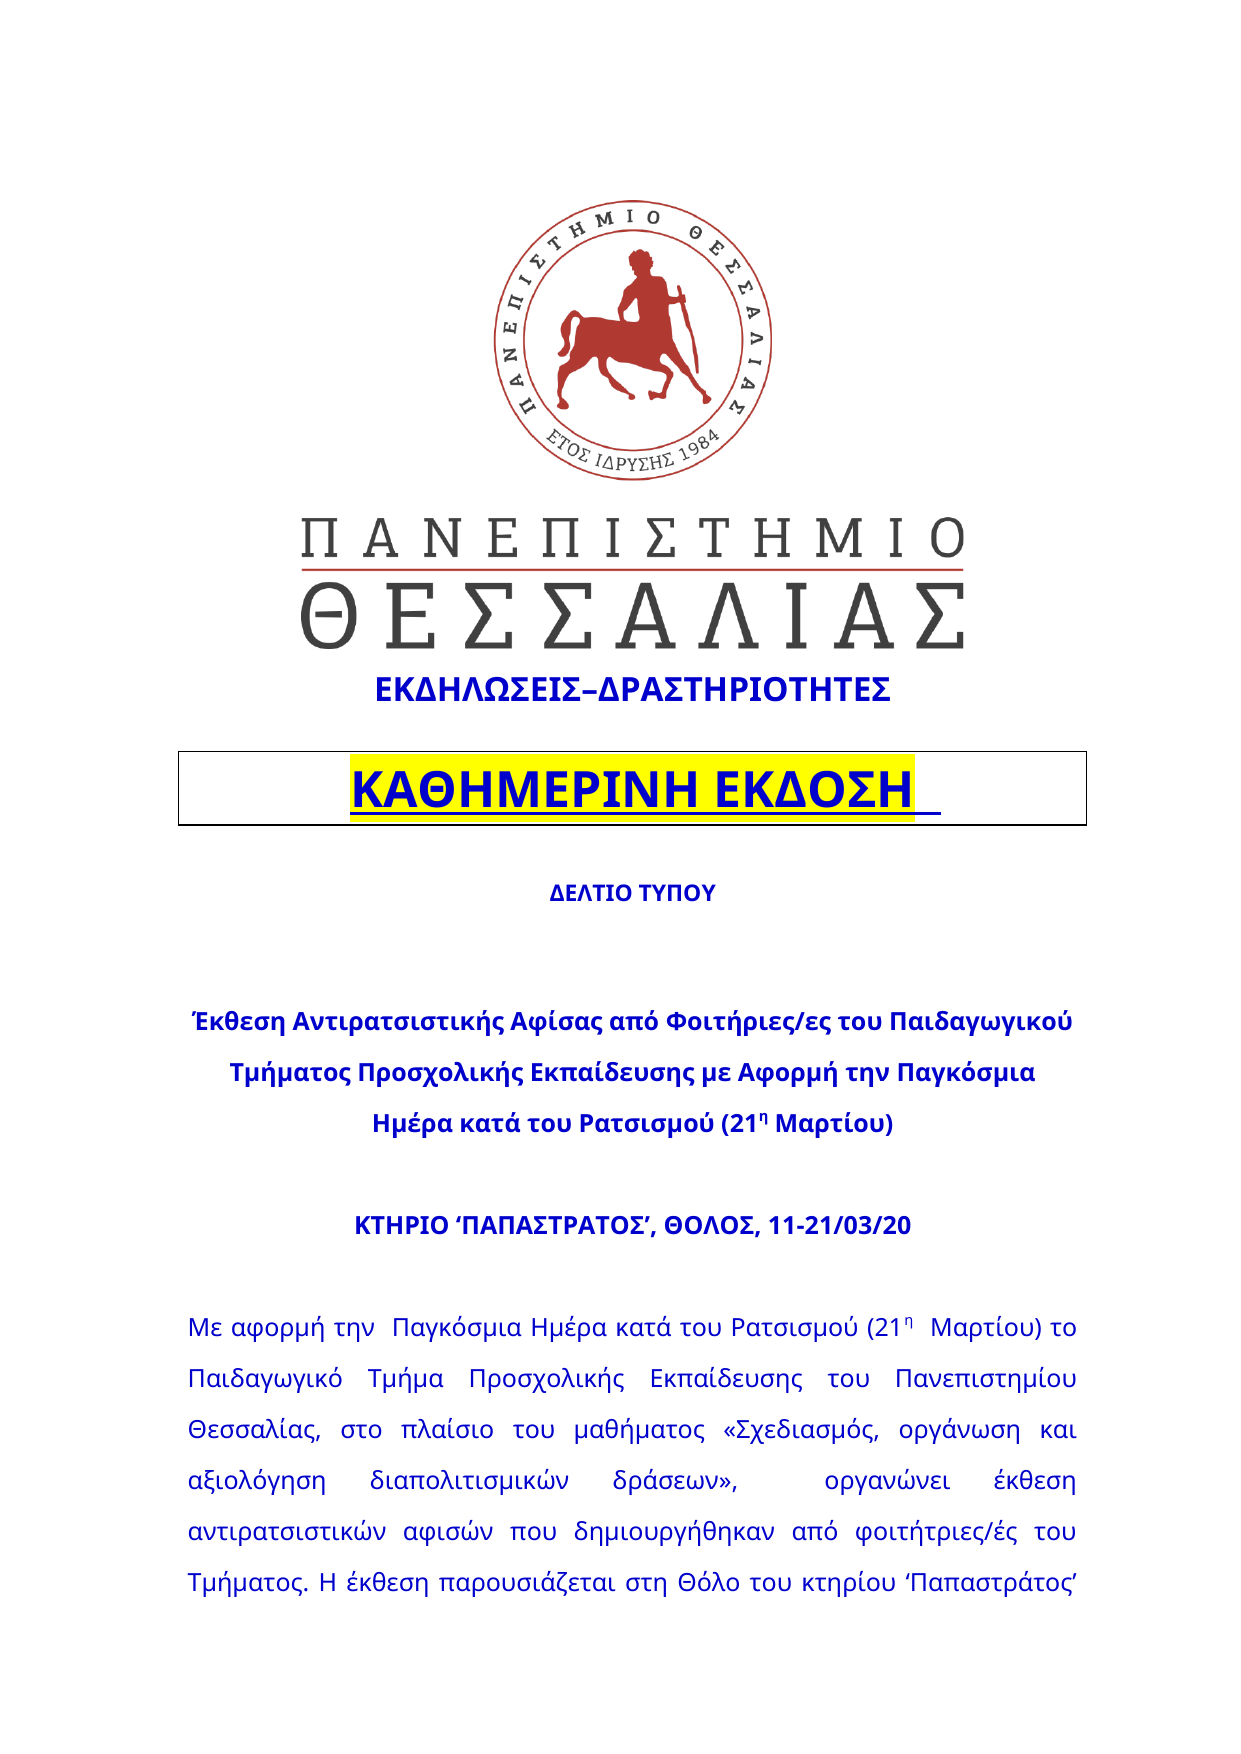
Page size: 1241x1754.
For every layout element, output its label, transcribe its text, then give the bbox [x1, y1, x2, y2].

text ΔΕΛΤΙΟ ΤΥΠΟΥ [187, 877, 1077, 908]
text ΚΤΗΡΙΟ ‘ΠΑΠΑΣΤΡΑΤΟΣ’, ΘΟΛΟΣ, 11-21/03/20 [187, 1207, 1077, 1241]
text Έκθεση Αντιρατσιστικής Αφίσας από Φοιτήριες/ες του Παιδαγωγικού Τμήματος Προσχολικής Εκπαίδευσης με Αφορμή την Παγκόσμια Ημέρα κατά του Ρατσισμού (21η Μαρτίου) [187, 1003, 1077, 1139]
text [187, 1309, 1077, 1573]
text ΚΑΘΗΜΕΡΙΝΗ ΕΚΔΟΣΗ [179, 752, 1086, 824]
picture [301, 200, 964, 649]
text ΕΚΔΗΛΩΣΕΙΣ–ΔΡΑΣΤΗΡΙΟΤΗΤΕΣ [187, 666, 1077, 711]
